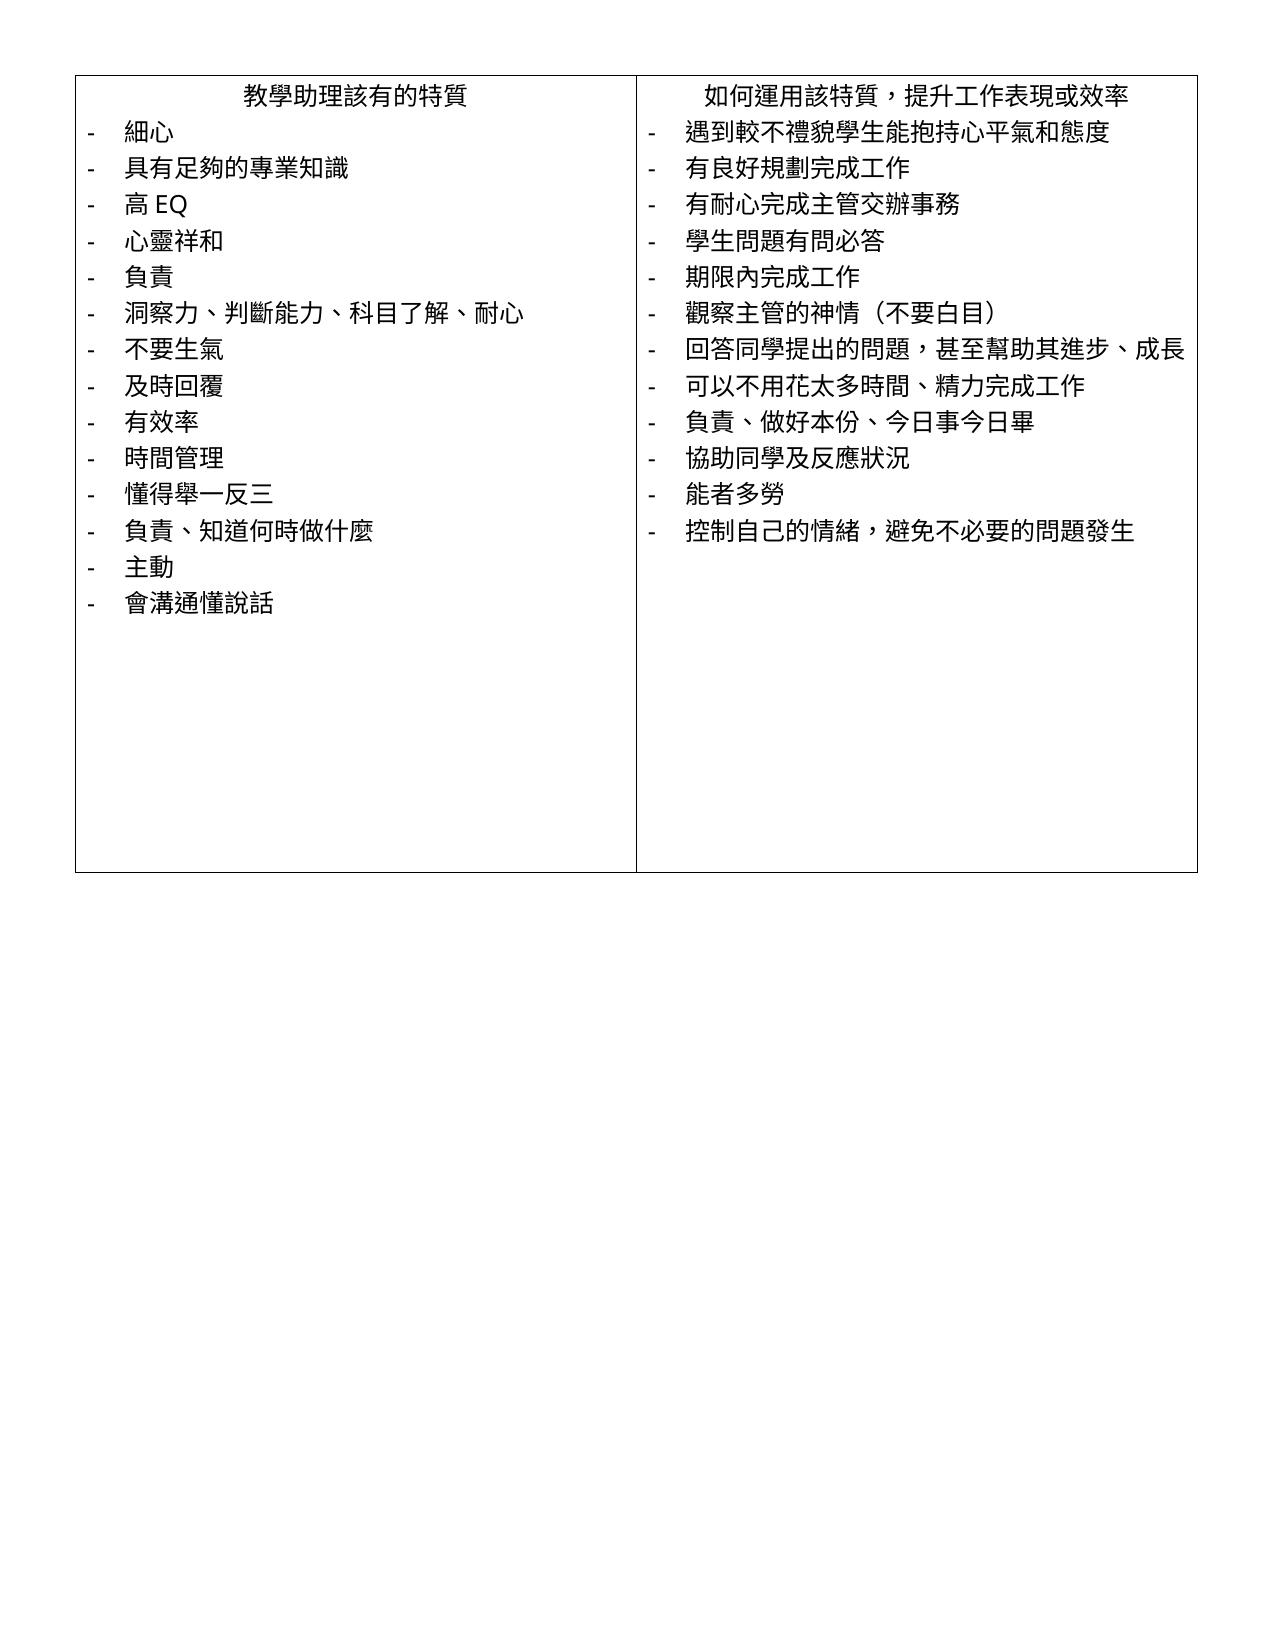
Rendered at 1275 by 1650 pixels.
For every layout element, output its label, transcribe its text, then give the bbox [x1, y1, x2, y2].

table_cell 如何運用該特質，提升工作表現或效率 遇到較不禮貌學生能抱持心平氣和態度 有良好規劃完成工作 有耐心完成主管交辦事務 學生問題有問必答 期限內完成工作 觀察主管的神情（不要白目） 回答同學提出的問題，甚至幫助其進步、成長 可以不用花太多時間、精力完成工作 負責、做好本份、今日事今日畢 協助同學及反應狀況 能者多勞 控制自己的情緒，避免不必要的問題發生 [637, 76, 1197, 872]
table_cell 教學助理該有的特質 細心 具有足夠的專業知識 高EQ 心靈祥和 負責 洞察力、判斷能力、科目了解、耐心 不要生氣 及時回覆 有效率 時間管理 懂得舉一反三 負責、知道何時做什麼 主動 會溝通懂說話 [76, 76, 636, 872]
